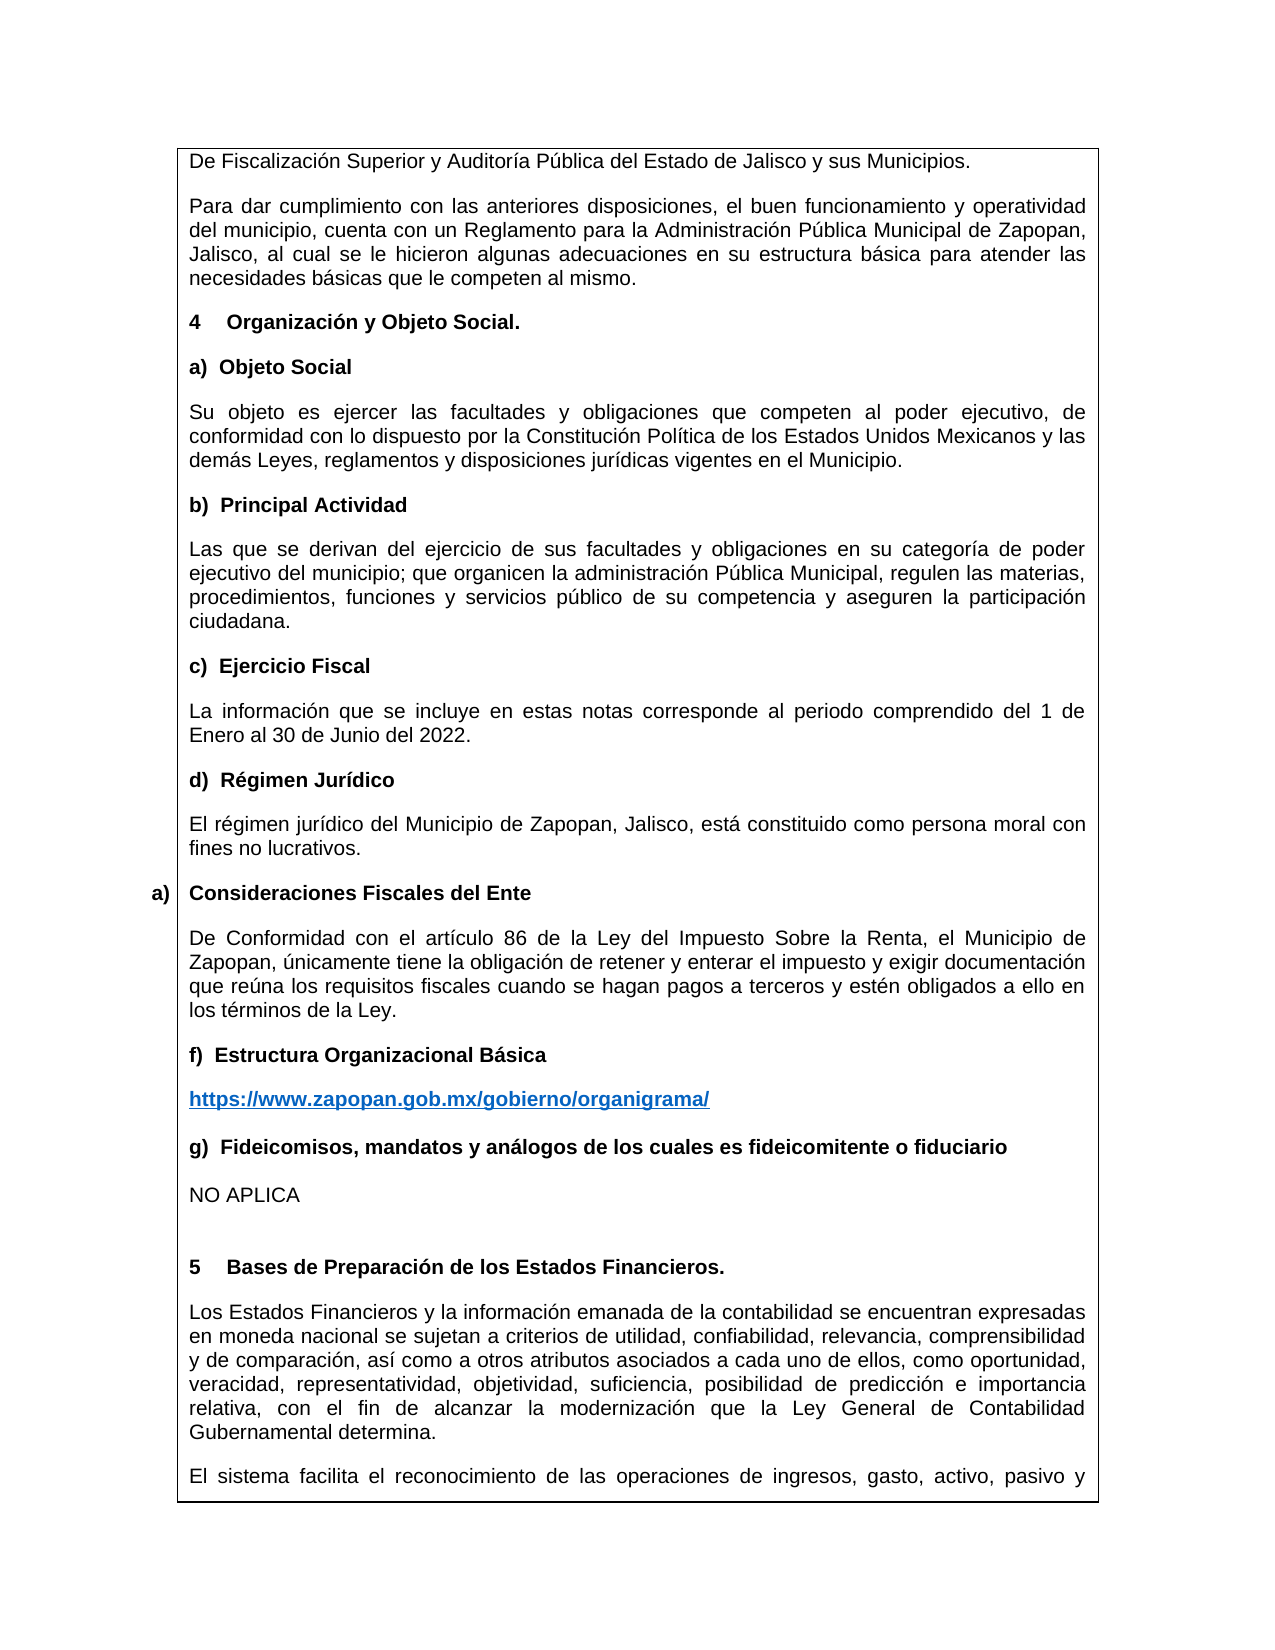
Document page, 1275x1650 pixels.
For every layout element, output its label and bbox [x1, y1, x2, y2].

table_header [178, 149, 1098, 1501]
